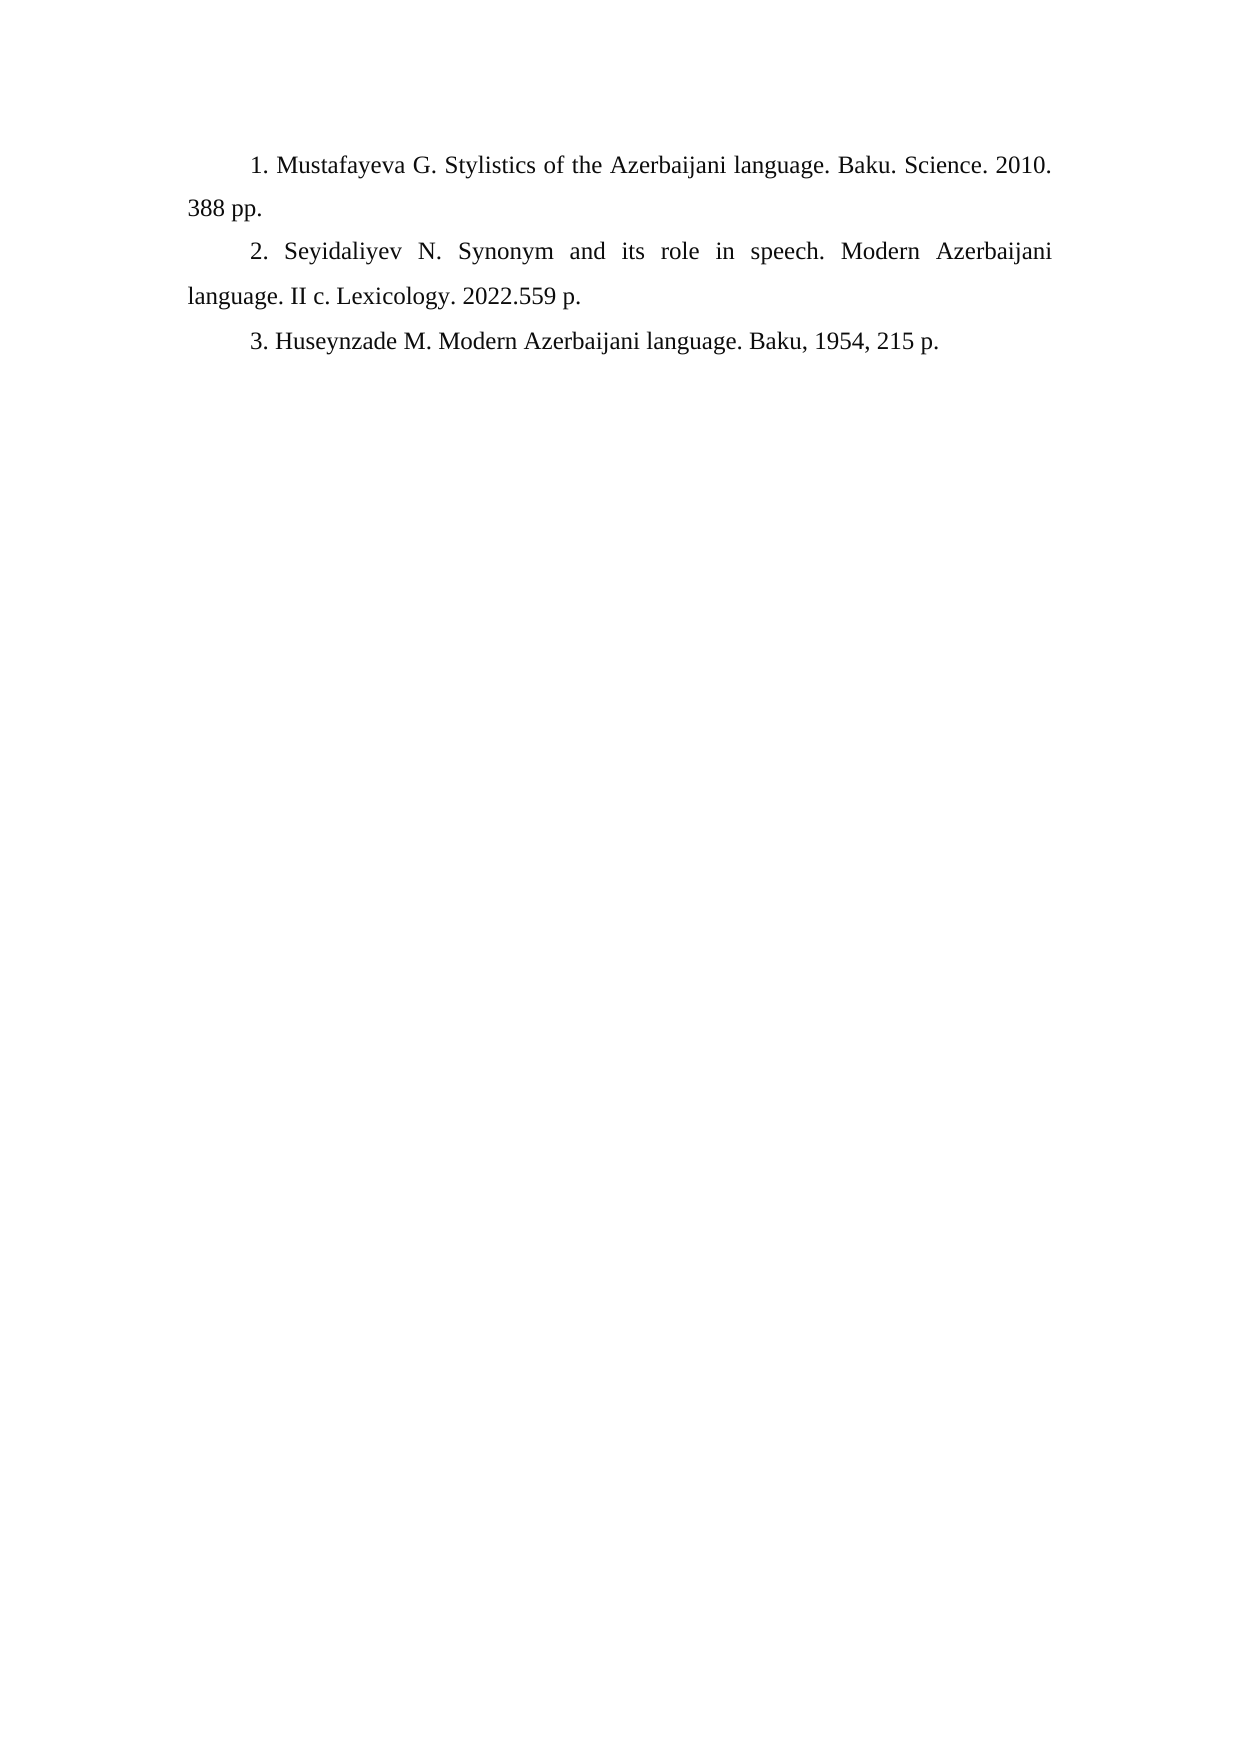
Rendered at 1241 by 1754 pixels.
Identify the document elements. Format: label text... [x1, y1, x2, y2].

text 3. Huseynzade M. Modern Azerbaijani language. Baku, 1954, 215 p. [187, 326, 1053, 355]
text 1. Mustafayeva G. Stylistics of the Azerbaijani language. Baku. Science. 2010. 388 pp. [187, 150, 1053, 222]
text 2. Seyidaliyev N. Synonym and its role in speech. Modern Azerbaijani language. II c. Lexicology. 2022.559 p. [187, 236, 1053, 311]
